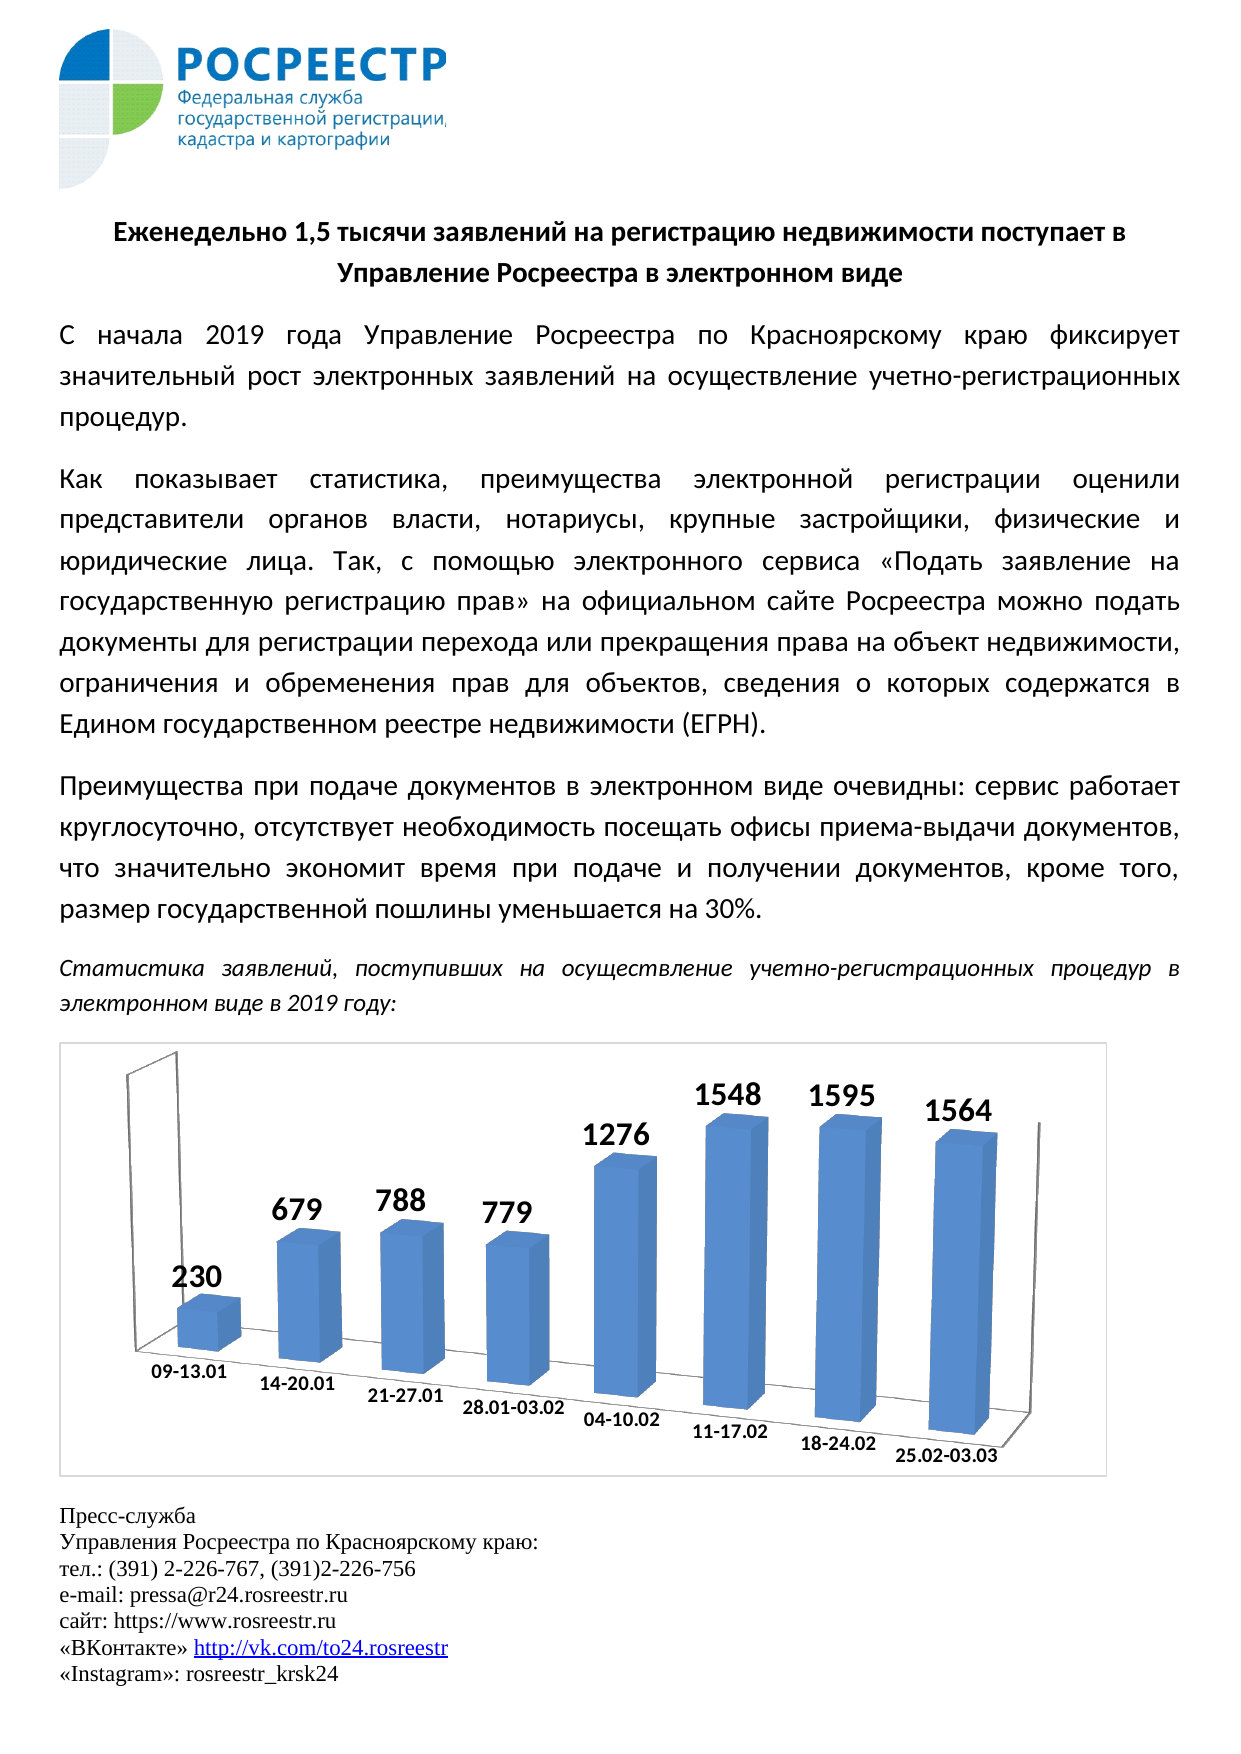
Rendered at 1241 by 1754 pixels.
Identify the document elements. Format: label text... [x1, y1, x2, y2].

text С начала 2019 года Управление Росреестра по Красноярскому краю фиксирует значительный рост электронных заявлений на осуществление учетно-регистрационных процедур. [59, 316, 1181, 433]
text «ВКонтакте» http://vk.com/to24.rosreestr [59, 1634, 1181, 1660]
text Пресс-служба [59, 1502, 1181, 1528]
picture [59, 29, 447, 189]
text Преимущества при подаче документов в электронном виде очевидны: сервис работает круглосуточно, отсутствует необходимость посещать офисы приема-выдачи документов, что значительно экономит время при подаче и получении документов, кроме того, размер государственной пошлины уменьшается на 30%. [59, 767, 1181, 926]
text тел.: (391) 2-226-767, (391)2-226-756 [59, 1554, 1181, 1581]
text Управления Росреестра по Красноярскому краю: [59, 1528, 1181, 1554]
text е-mail: pressa@r24.rosreestr.ru [59, 1581, 1181, 1607]
text сайт: https://www.rosreestr.ru [59, 1607, 1181, 1634]
text «Instagram»: rosreestr_krsk24 [59, 1660, 1181, 1686]
text Статистика заявлений, поступивших на осуществление учетно-регистрационных процедур в электронном виде в 2019 году: [59, 952, 1181, 1017]
text Еженедельно 1,5 тысячи заявлений на регистрацию недвижимости поступает в Управление Росреестра в электронном виде [59, 213, 1181, 290]
text Как показывает статистика, преимущества электронной регистрации оценили представители органов власти, нотариусы, крупные застройщики, физические и юридические лица. Так, с помощью электронного сервиса «Подать заявление на государственную регистрацию прав» на официальном сайте Росреестра можно подать документы для регистрации перехода или прекращения права на объект недвижимости, ограничения и обременения прав для объектов, сведения о которых содержатся в Едином государственном реестре недвижимости (ЕГРН). [59, 460, 1181, 741]
